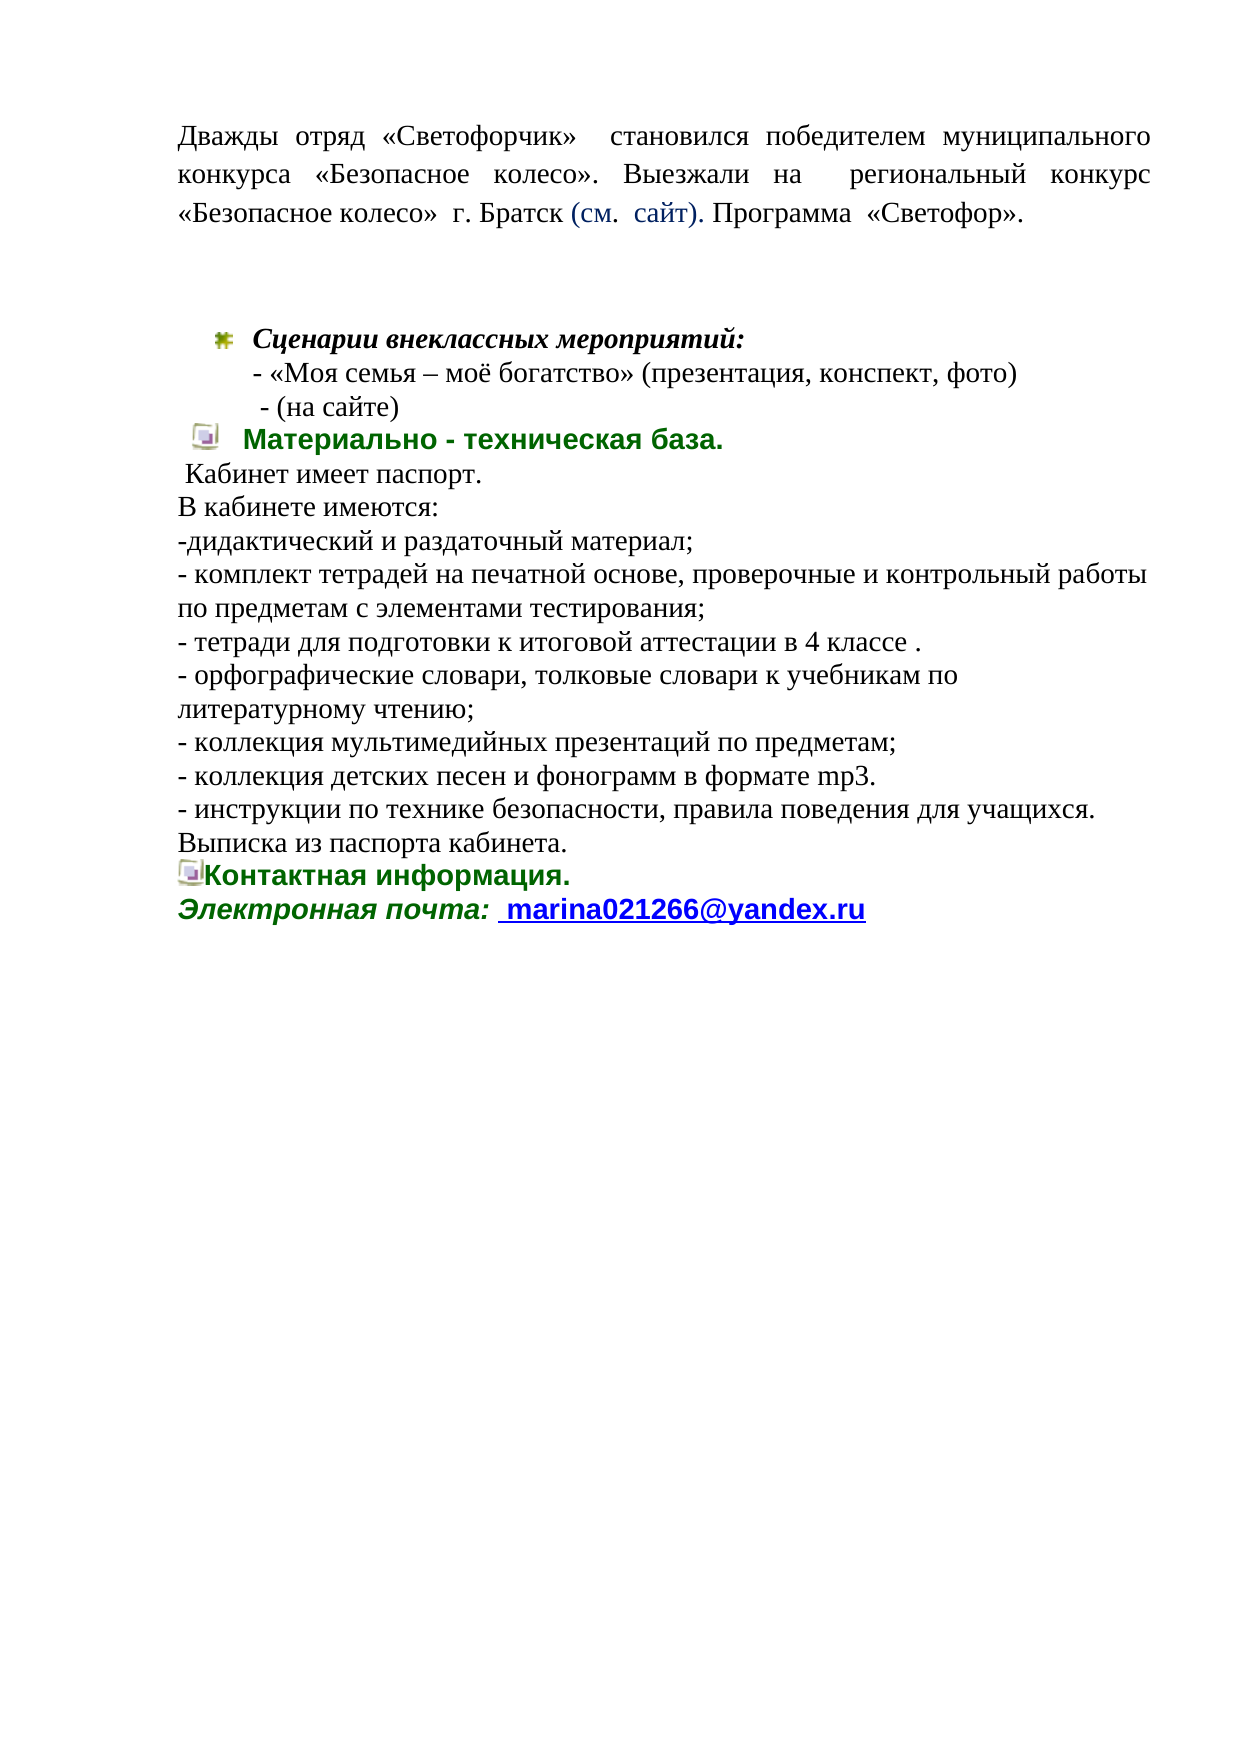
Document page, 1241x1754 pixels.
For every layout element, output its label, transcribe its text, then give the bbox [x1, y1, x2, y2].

text Дважды отряд «Светофорчик» становился победителем муниципального конкурса «Безопасное колесо». Выезжали на региональный конкурс «Безопасное колесо» г. Братск (см. сайт). Программа «Светофор». [177, 118, 1152, 229]
text Электронная почта: marina021266@yandex.ru [177, 892, 1152, 926]
text -дидактический и раздаточный материал; [177, 523, 1152, 557]
text В кабинете имеются: [177, 489, 1152, 523]
text - «Моя семья – моё богатство» (презентация, конспект, фото) - (на сайте) [252, 355, 1152, 422]
text Контактная информация. [177, 858, 1152, 892]
text Материально - техническая база. [177, 422, 1152, 456]
text - тетради для подготовки к итоговой аттестации в 4 классе . - орфографические словари, толковые словари к учебникам по литературному чтению; - коллекция мультимедийных презентаций по предметам; - коллекция детских песен и фонограмм в формате mp3. - инструкции по технике безопасности, правила поведения для учащихся. [177, 624, 1152, 825]
picture [191, 423, 219, 450]
text Кабинет имеет паспорт. [177, 456, 1152, 489]
text - комплект тетрадей на печатной основе, проверочные и контрольный работы по предметам с элементами тестирования; [177, 557, 1152, 624]
text Выписка из паспорта кабинета. [177, 825, 1152, 858]
picture [215, 332, 233, 349]
picture [177, 859, 204, 886]
list Сценарии внеклассных мероприятий: [215, 322, 1152, 355]
